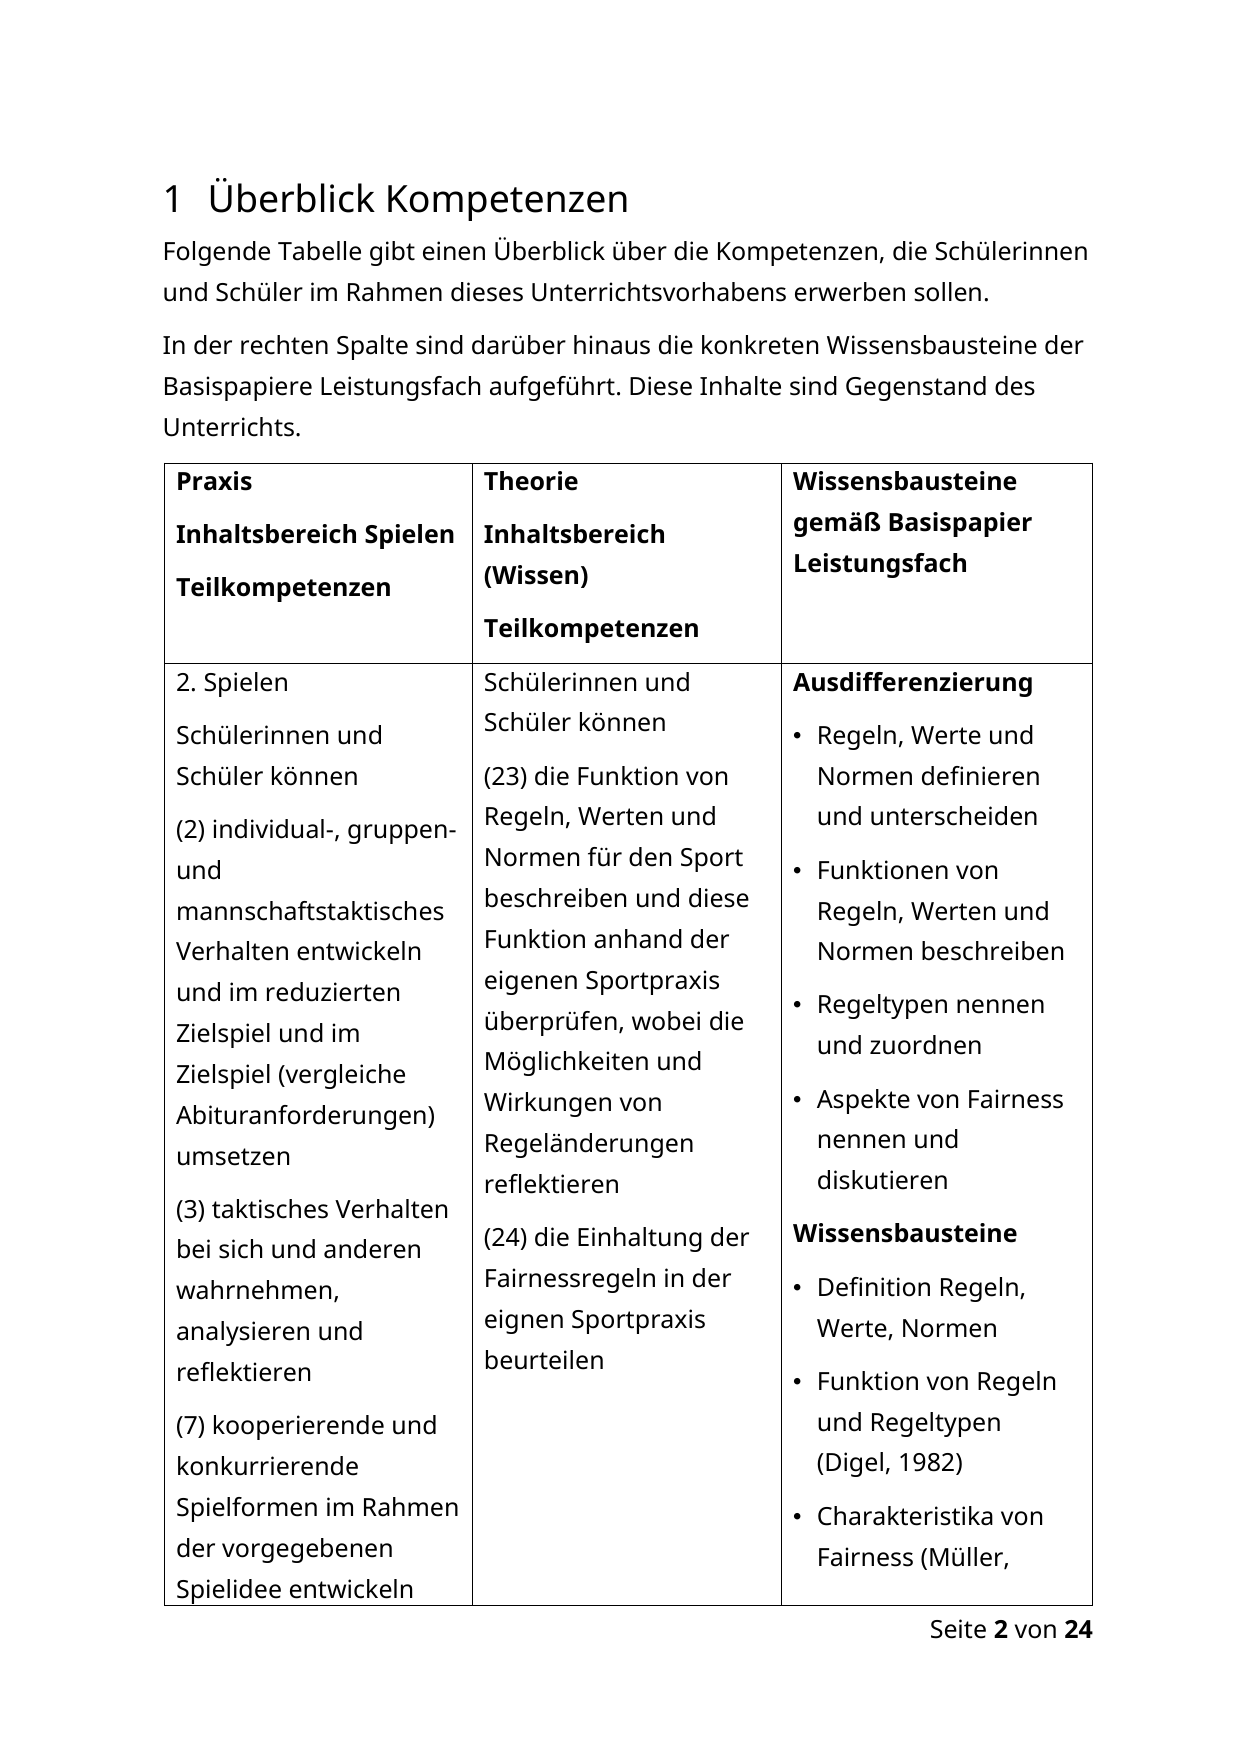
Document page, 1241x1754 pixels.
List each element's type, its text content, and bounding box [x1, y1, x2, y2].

table_header Praxis Inhaltsbereich Spielen Teilkompetenzen [165, 464, 472, 663]
text In der rechten Spalte sind darüber hinaus die konkreten Wissensbausteine der Basispapiere Leistungsfach aufgeführt. Diese Inhalte sind Gegenstand des Unterrichts. [162, 328, 1093, 443]
text Folgende Tabelle gibt einen Überblick über die Kompetenzen, die Schülerinnen und Schüler im Rahmen dieses Unterrichtsvorhabens erwerben sollen. [162, 234, 1093, 308]
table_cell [473, 664, 781, 1605]
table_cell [165, 664, 472, 1605]
table_header Theorie Inhaltsbereich (Wissen) Teilkompetenzen [473, 464, 781, 663]
subtitle Überblick Kompetenzen [162, 172, 1093, 223]
table_header Wissensbausteine gemäß Basispapier Leistungsfach [782, 464, 1092, 663]
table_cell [782, 664, 1092, 1605]
